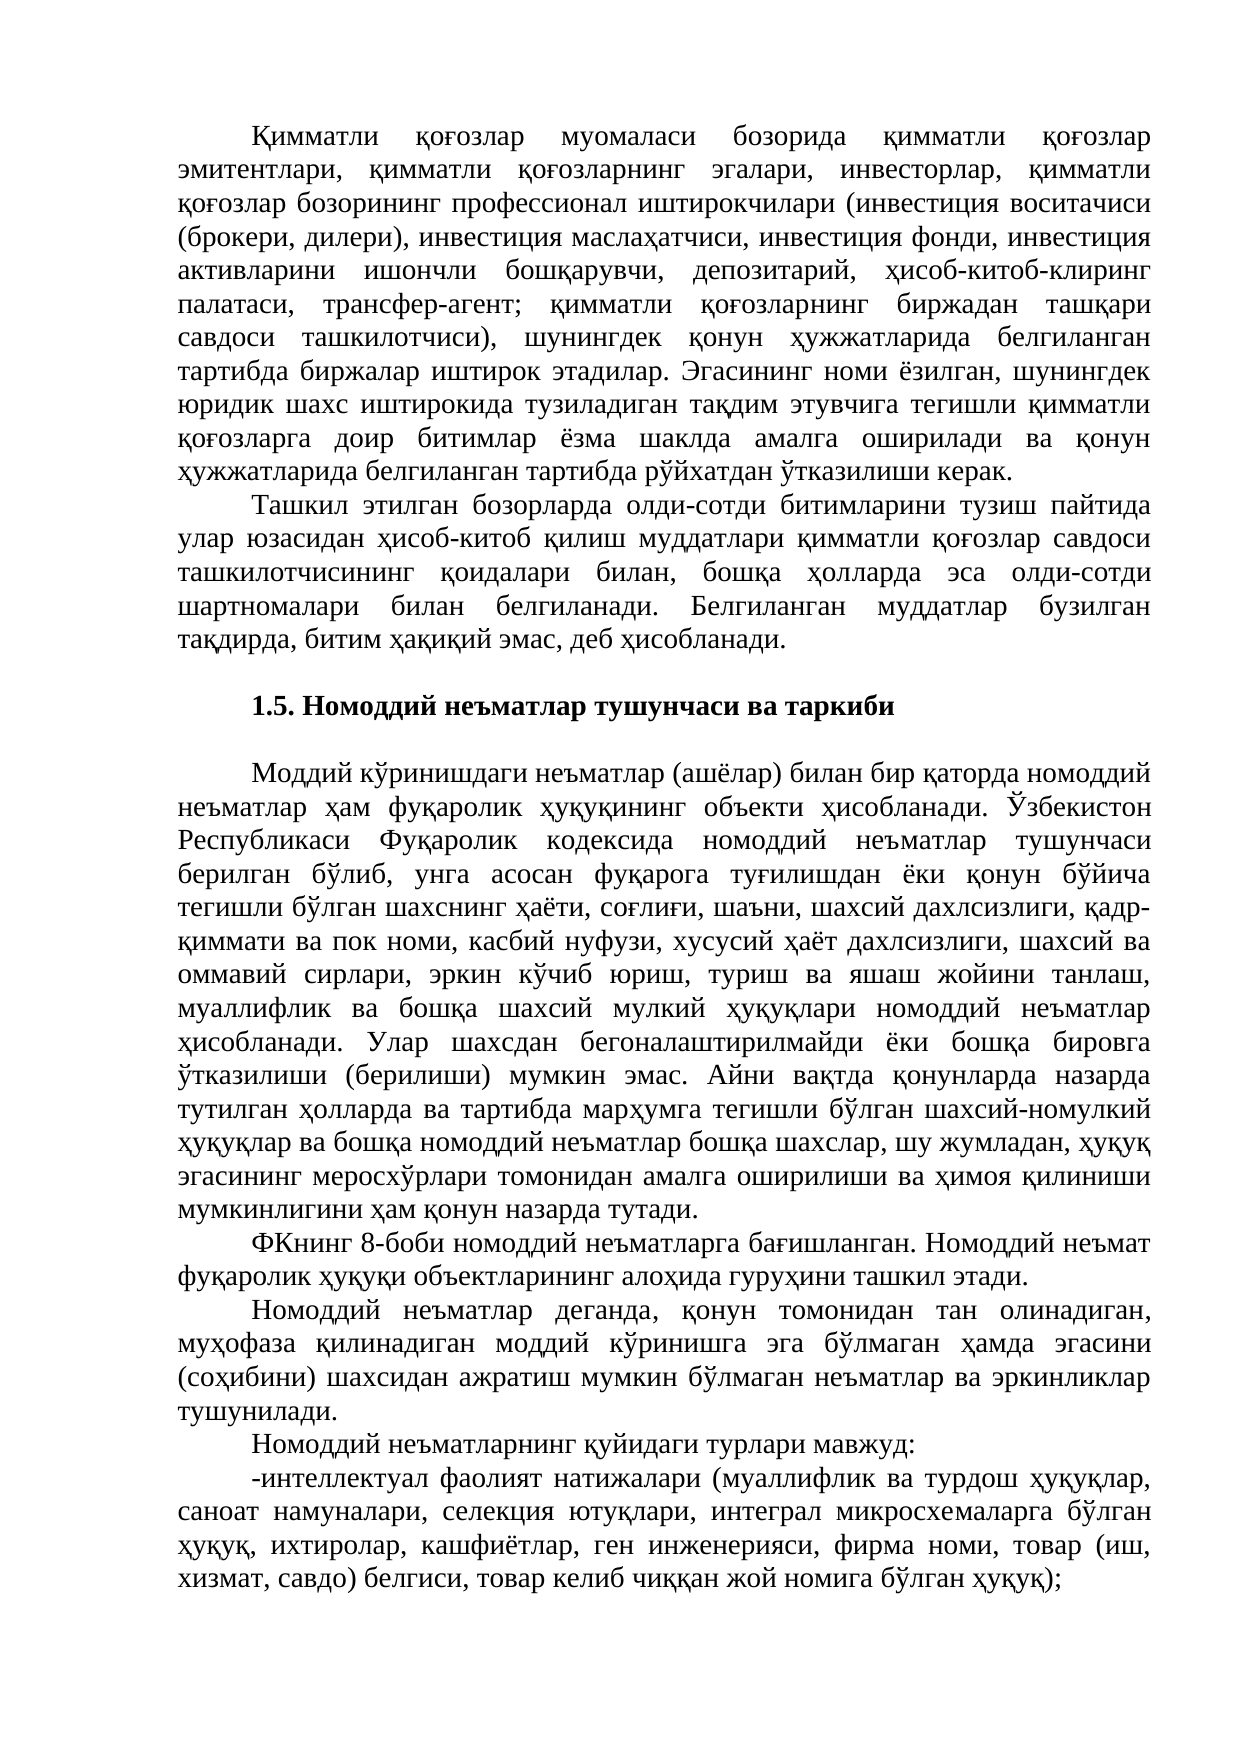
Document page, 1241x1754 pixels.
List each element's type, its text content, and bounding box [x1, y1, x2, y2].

text ФКнинг 8-боби номоддий неъматларга бағишланган. Номоддий неъмат фуқаролик ҳуқуқи объектларининг алоҳида гуруҳини ташкил этади. [177, 1225, 1152, 1292]
text 1.5. Номоддий неъматлар тушунчаси ва таркиби [177, 688, 1152, 722]
text -интеллектуал фаолият натижалари (муаллифлик ва турдош ҳуқуқлар, саноат намуналари, селекция ютуқлари, интеграл микросхемаларга бўлган ҳуқуқ, ихтиролар, кашфиётлар, ген инженерияси, фирма номи, товар (иш, хизмат, савдо) белгиси, товар келиб чиққан жой номига бўлган ҳуқуқ); [177, 1460, 1152, 1594]
text Ташкил этилган бозорларда олди-сотди битимларини тузиш пайтида улар юзасидан ҳисоб-китоб қилиш муддатлари қимматли қоғозлар савдоси ташкилотчисининг қоидалари билан, бошқа ҳолларда эса олди-сотди шартномалари билан белгиланади. Белгиланган муддатлар бузилган тақдирда, битим ҳақиқий эмас, деб ҳисобланади. [177, 487, 1152, 655]
text Қимматли қоғозлар муомаласи бозорида қимматли қоғозлар эмитентлари, қимматли қоғозларнинг эгалари, инвесторлар, қимматли қоғозлар бозорининг профессионал иштирокчилари (инвестиция воситачиси (брокери, дилери), инвестиция маслаҳатчиси, инвестиция фонди, инвестиция активларини ишончли бошқарувчи, депозитарий, ҳисоб-китоб-клиринг палатаси, трансфер-агент; қимматли қоғозларнинг биржадан ташқари савдоси ташкилотчиси), шунингдек қонун ҳужжатларида белгиланган тартибда биржалар иштирок этадилар. Эгасининг номи ёзилган, шунингдек юридик шахс иштирокида тузиладиган тақдим этувчига тегишли қимматли қоғозларга доир битимлар ёзма шаклда амалга оширилади ва қонун ҳужжатларида белгиланган тартибда рўйхатдан ўтказилиши керак. [177, 118, 1152, 487]
text Номоддий неъматлар деганда, қонун томонидан тан олинадиган, муҳофаза қилинадиган моддий кўринишга эга бўлмаган ҳамда эгасини (соҳибини) шахсидан ажратиш мумкин бўлмаган неъматлар ва эркинликлар тушунилади. [177, 1292, 1152, 1426]
text Номоддий неъматларнинг қуйидаги турлари мавжуд: [177, 1426, 1152, 1460]
text Моддий кўринишдаги неъматлар (ашёлар) билан бир қаторда номоддий неъматлар ҳам фуқаролик ҳуқуқининг объекти ҳисобланади. Ўзбекистон Республикаси Фуқаролик кодексида номоддий неъматлар тушунчаси берилган бўлиб, унга асосан фуқарога туғилишдан ёки қонун бўйича тегишли бўлган шахснинг ҳаёти, соғлиғи, шаъни, шахсий дахлсизлиги, қадр-қиммати ва пок номи, касбий нуфузи, хусусий ҳаёт дахлсизлиги, шахсий ва оммавий сирлари, эркин кўчиб юриш, туриш ва яшаш жойини танлаш, муаллифлик ва бошқа шахсий мулкий ҳуқуқлари номоддий неъматлар ҳисобланади. Улар шахсдан бегоналаштирилмайди ёки бошқа бировга ўтказилиши (берилиши) мумкин эмас. Айни вақтда қонунларда назарда тутилган ҳолларда ва тартибда марҳумга тегишли бўлган шахсий-номулкий ҳуқуқлар ва бошқа номоддий неъматлар бошқа шахслар, шу жумладан, ҳуқуқ эгасининг меросхўрлари томонидан амалга оширилиши ва ҳимоя қилиниши мумкинлигини ҳам қонун назарда тутади. [177, 755, 1152, 1225]
